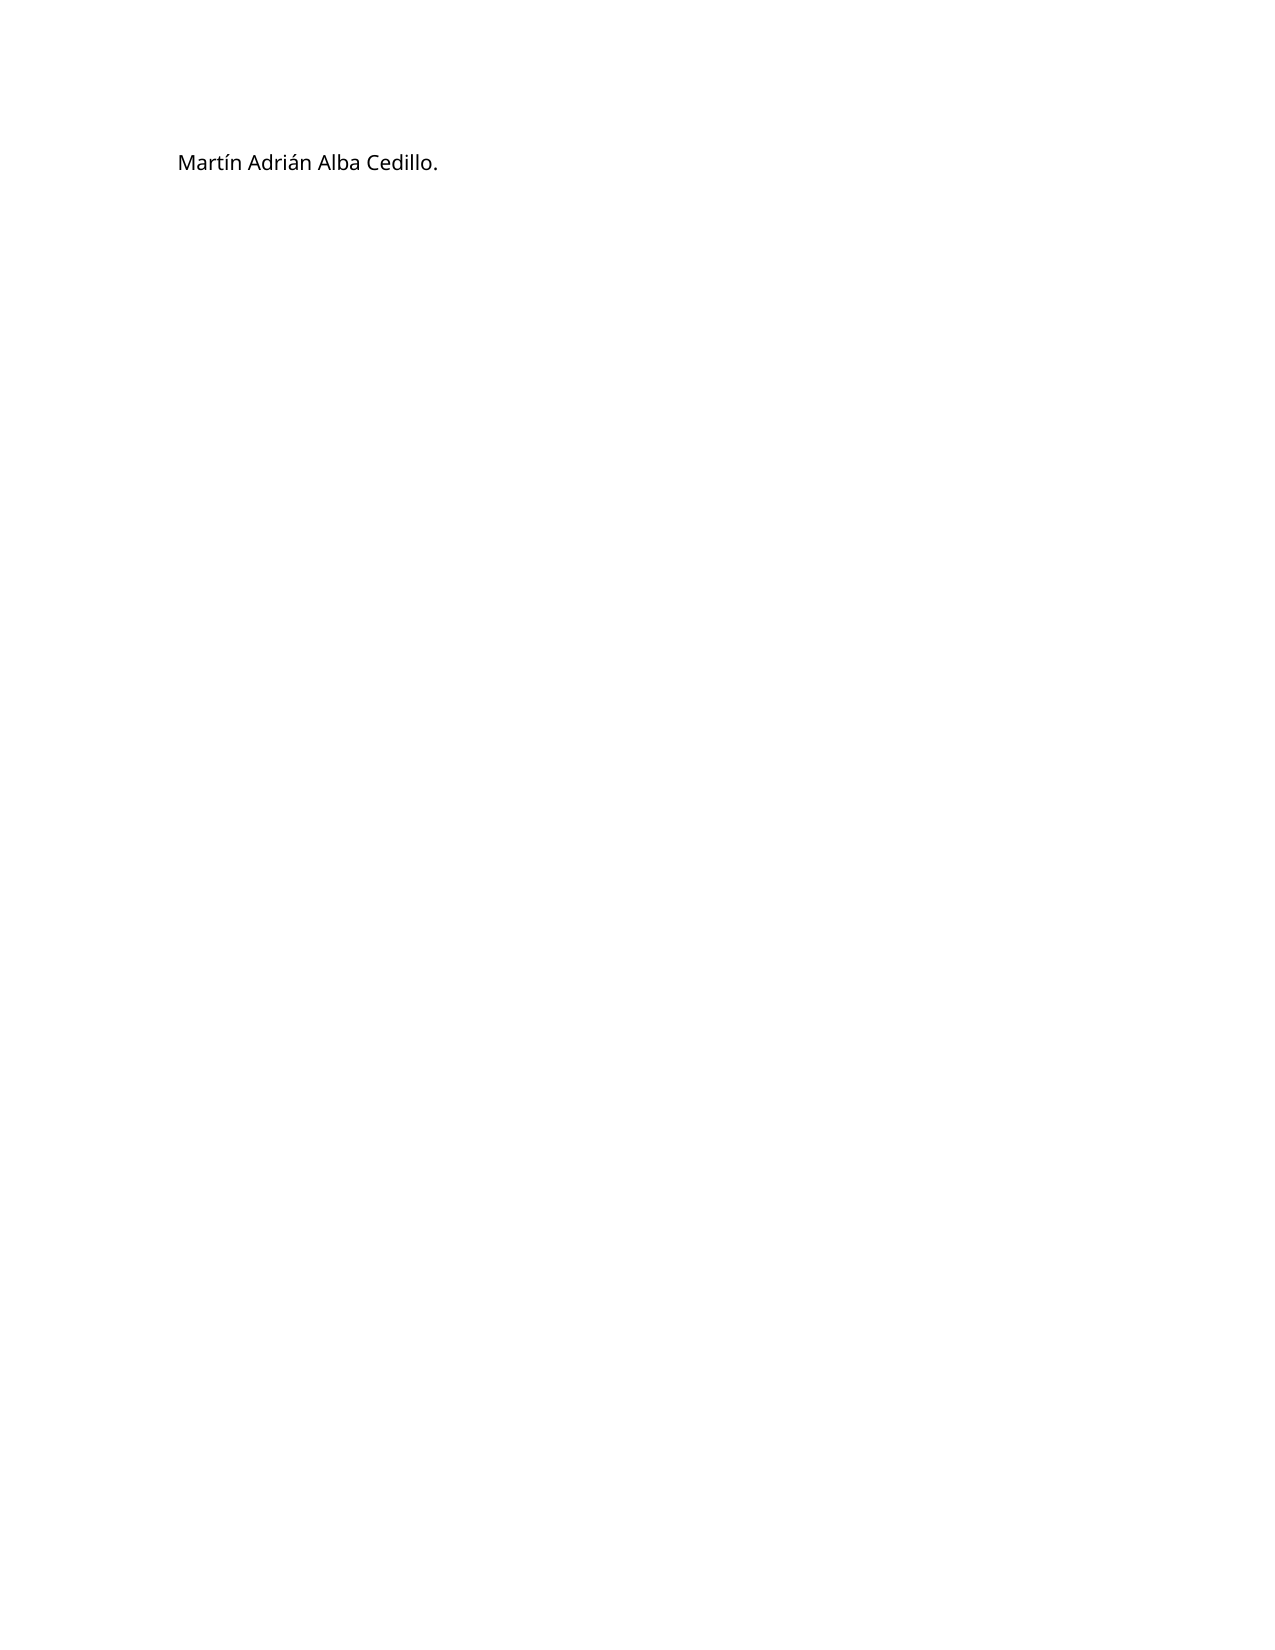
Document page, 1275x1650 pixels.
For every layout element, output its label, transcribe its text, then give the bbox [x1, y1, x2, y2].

text Martín Adrián Alba Cedillo. [177, 148, 1098, 176]
